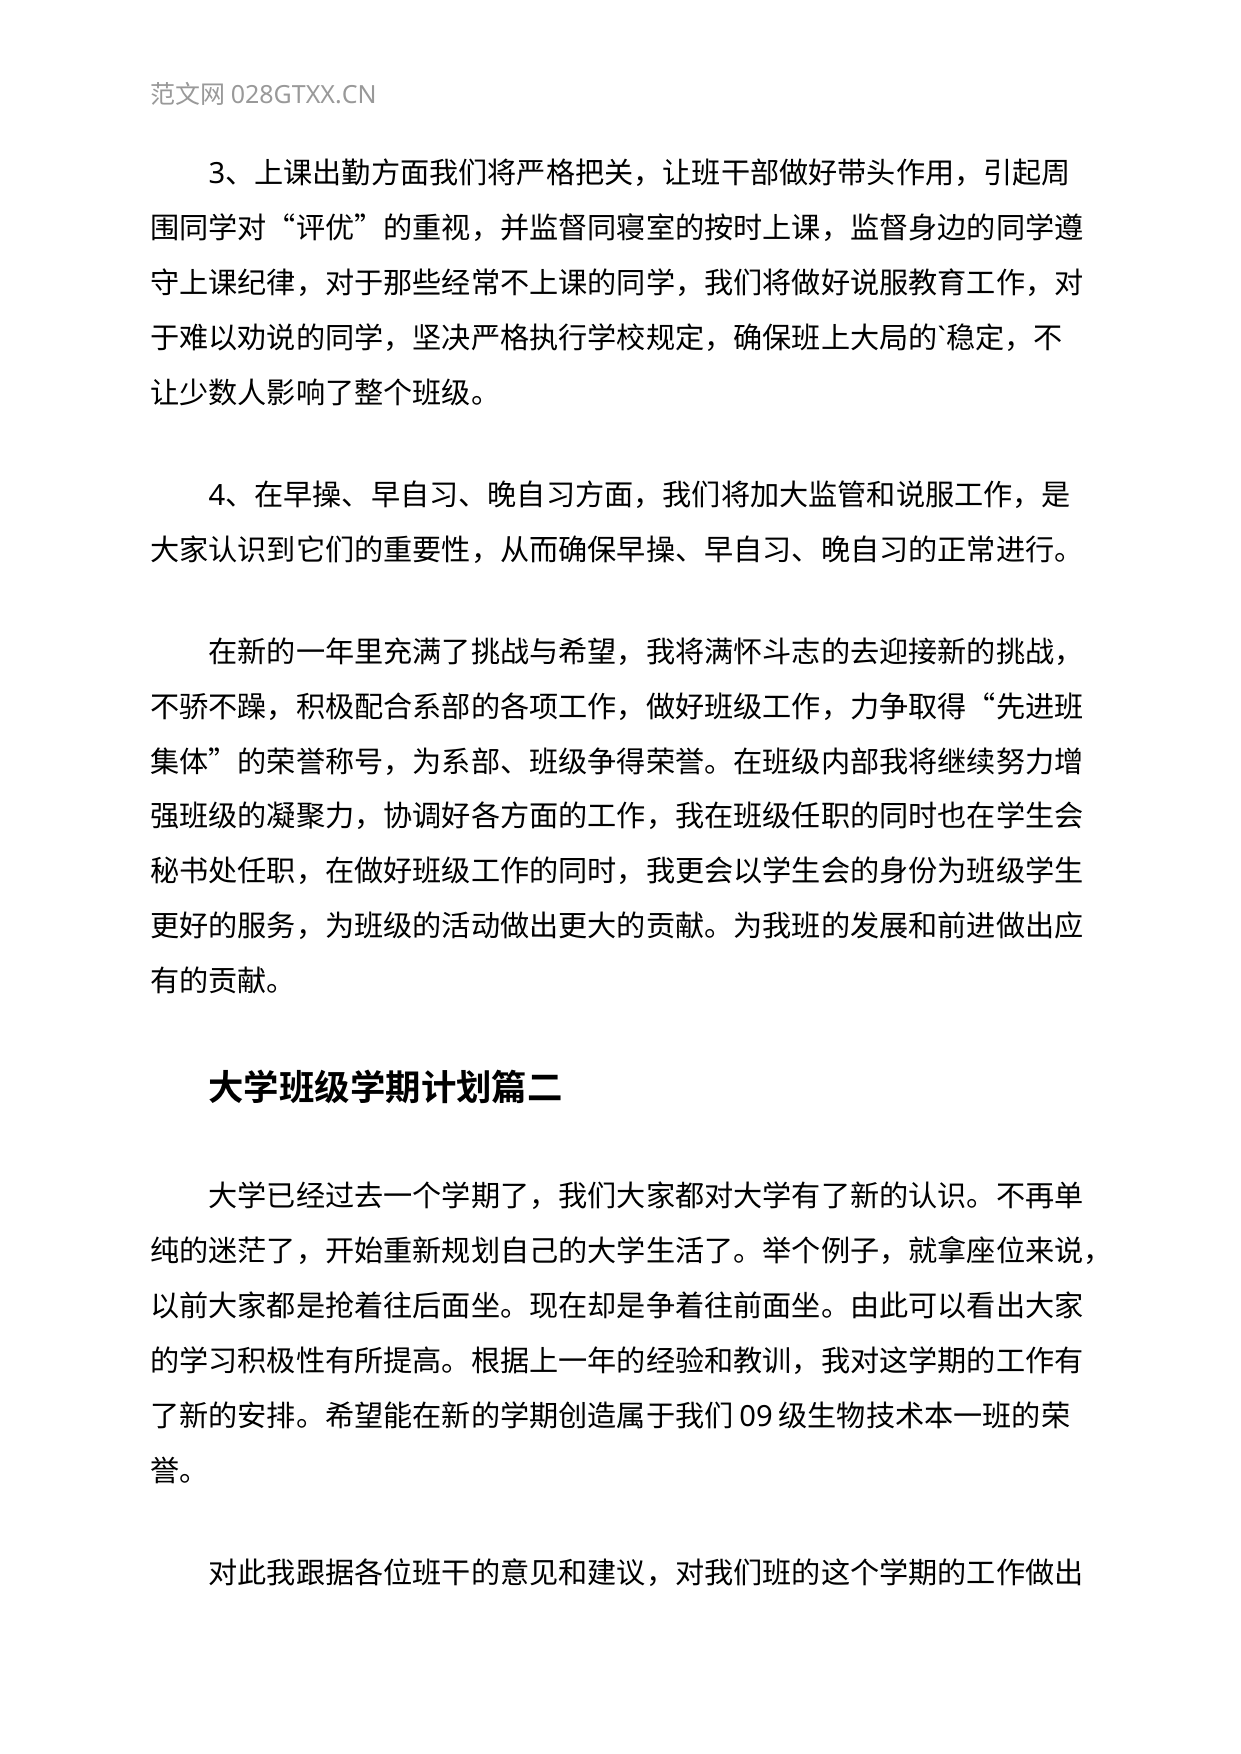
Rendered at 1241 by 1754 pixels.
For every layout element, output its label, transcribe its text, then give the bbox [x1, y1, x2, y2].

text 3、上课出勤方面我们将严格把关，让班干部做好带头作用，引起周围同学对“评优”的重视，并监督同寝室的按时上课，监督身边的同学遵守上课纪律，对于那些经常不上课的同学，我们将做好说服教育工作，对于难以劝说的同学，坚决严格执行学校规定，确保班上大局的`稳定，不让少数人影响了整个班级。 [150, 150, 1090, 412]
text 4、在早操、早自习、晚自习方面，我们将加大监管和说服工作，是大家认识到它们的重要性，从而确保早操、早自习、晚自习的正常进行。 [150, 472, 1090, 569]
text 在新的一年里充满了挑战与希望，我将满怀斗志的去迎接新的挑战，不骄不躁，积极配合系部的各项工作，做好班级工作，力争取得“先进班集体”的荣誉称号，为系部、班级争得荣誉。在班级内部我将继续努力增强班级的凝聚力，协调好各方面的工作，我在班级任职的同时也在学生会秘书处任职，在做好班级工作的同时，我更会以学生会的身份为班级学生更好的服务，为班级的活动做出更大的贡献。为我班的发展和前进做出应有的贡献。 [150, 628, 1090, 1000]
text 大学已经过去一个学期了，我们大家都对大学有了新的认识。不再单纯的迷茫了，开始重新规划自己的大学生活了。举个例子，就拿座位来说，以前大家都是抢着往后面坐。现在却是争着往前面坐。由此可以看出大家的学习积极性有所提高。根据上一年的经验和教训，我对这学期的工作有了新的安排。希望能在新的学期创造属于我们09级生物技术本一班的荣誉。 [150, 1173, 1090, 1490]
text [150, 1549, 1090, 1592]
text 大学班级学期计划篇二 [150, 1059, 1090, 1111]
